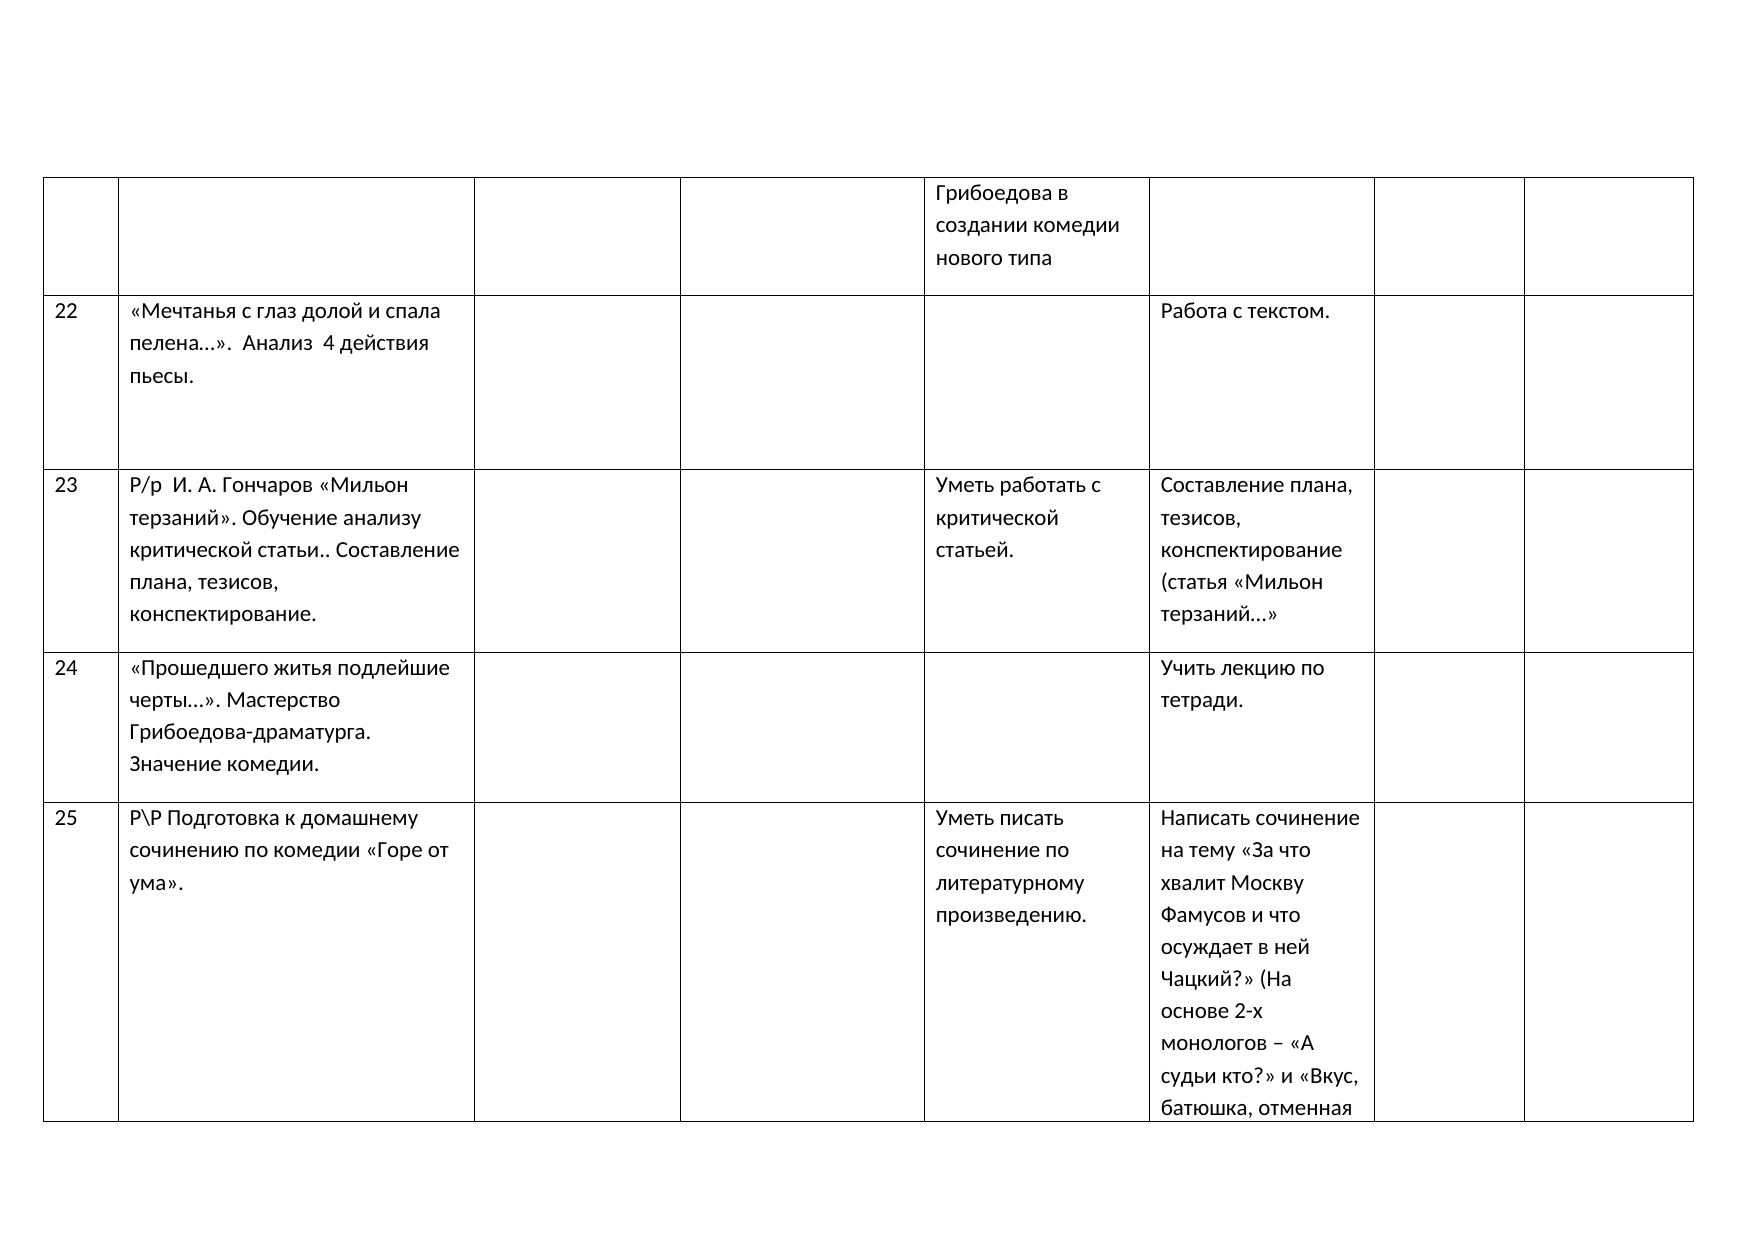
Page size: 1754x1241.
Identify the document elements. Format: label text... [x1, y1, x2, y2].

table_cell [1150, 178, 1374, 295]
table_cell [681, 470, 924, 652]
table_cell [925, 178, 1149, 295]
table_cell [681, 296, 924, 469]
table_cell [681, 653, 924, 802]
table_cell «Мечтанья с глаз долой и спала пелена…». Анализ 4 действия пьесы. [119, 296, 474, 469]
table_cell [925, 296, 1149, 469]
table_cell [119, 178, 474, 295]
table_cell [475, 470, 680, 652]
table_cell [1375, 653, 1524, 802]
table_cell [681, 803, 924, 1121]
table_cell [475, 653, 680, 802]
table_cell [1375, 470, 1524, 652]
table_cell [1525, 803, 1693, 1121]
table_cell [1150, 803, 1374, 1121]
table_cell [1525, 296, 1693, 469]
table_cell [119, 803, 474, 1121]
table_cell [1525, 653, 1693, 802]
table_cell «Прошедшего житья подлейшие черты…». Мастерство Грибоедова-драматурга. Значение комедии. [119, 653, 474, 802]
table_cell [925, 803, 1149, 1121]
table_cell 25 [44, 803, 118, 1121]
table_cell [681, 178, 924, 295]
table_cell [475, 296, 680, 469]
table_cell 22 [44, 296, 118, 469]
table_cell [925, 653, 1149, 802]
table_cell [1525, 470, 1693, 652]
table_cell 23 [44, 470, 118, 652]
table_cell [475, 178, 680, 295]
table_cell [1375, 296, 1524, 469]
table_cell 24 [44, 653, 118, 802]
table_cell [475, 803, 680, 1121]
table_cell [1375, 178, 1524, 295]
table_cell Работа с текстом. [1150, 296, 1374, 469]
table_cell Уметь работать с критической статьей. [925, 470, 1149, 652]
table_cell [1375, 803, 1524, 1121]
table_cell 21 [44, 178, 118, 295]
table_cell Учить лекцию по тетради. [1150, 653, 1374, 802]
table_cell [1525, 178, 1693, 295]
table_cell Р/р И. А. Гончаров «Мильон терзаний». Обучение анализу критической статьи.. Составление плана, тезисов, конспектирование. [119, 470, 474, 652]
table_cell Составление плана, тезисов, конспектирование (статья «Мильон терзаний…» [1150, 470, 1374, 652]
